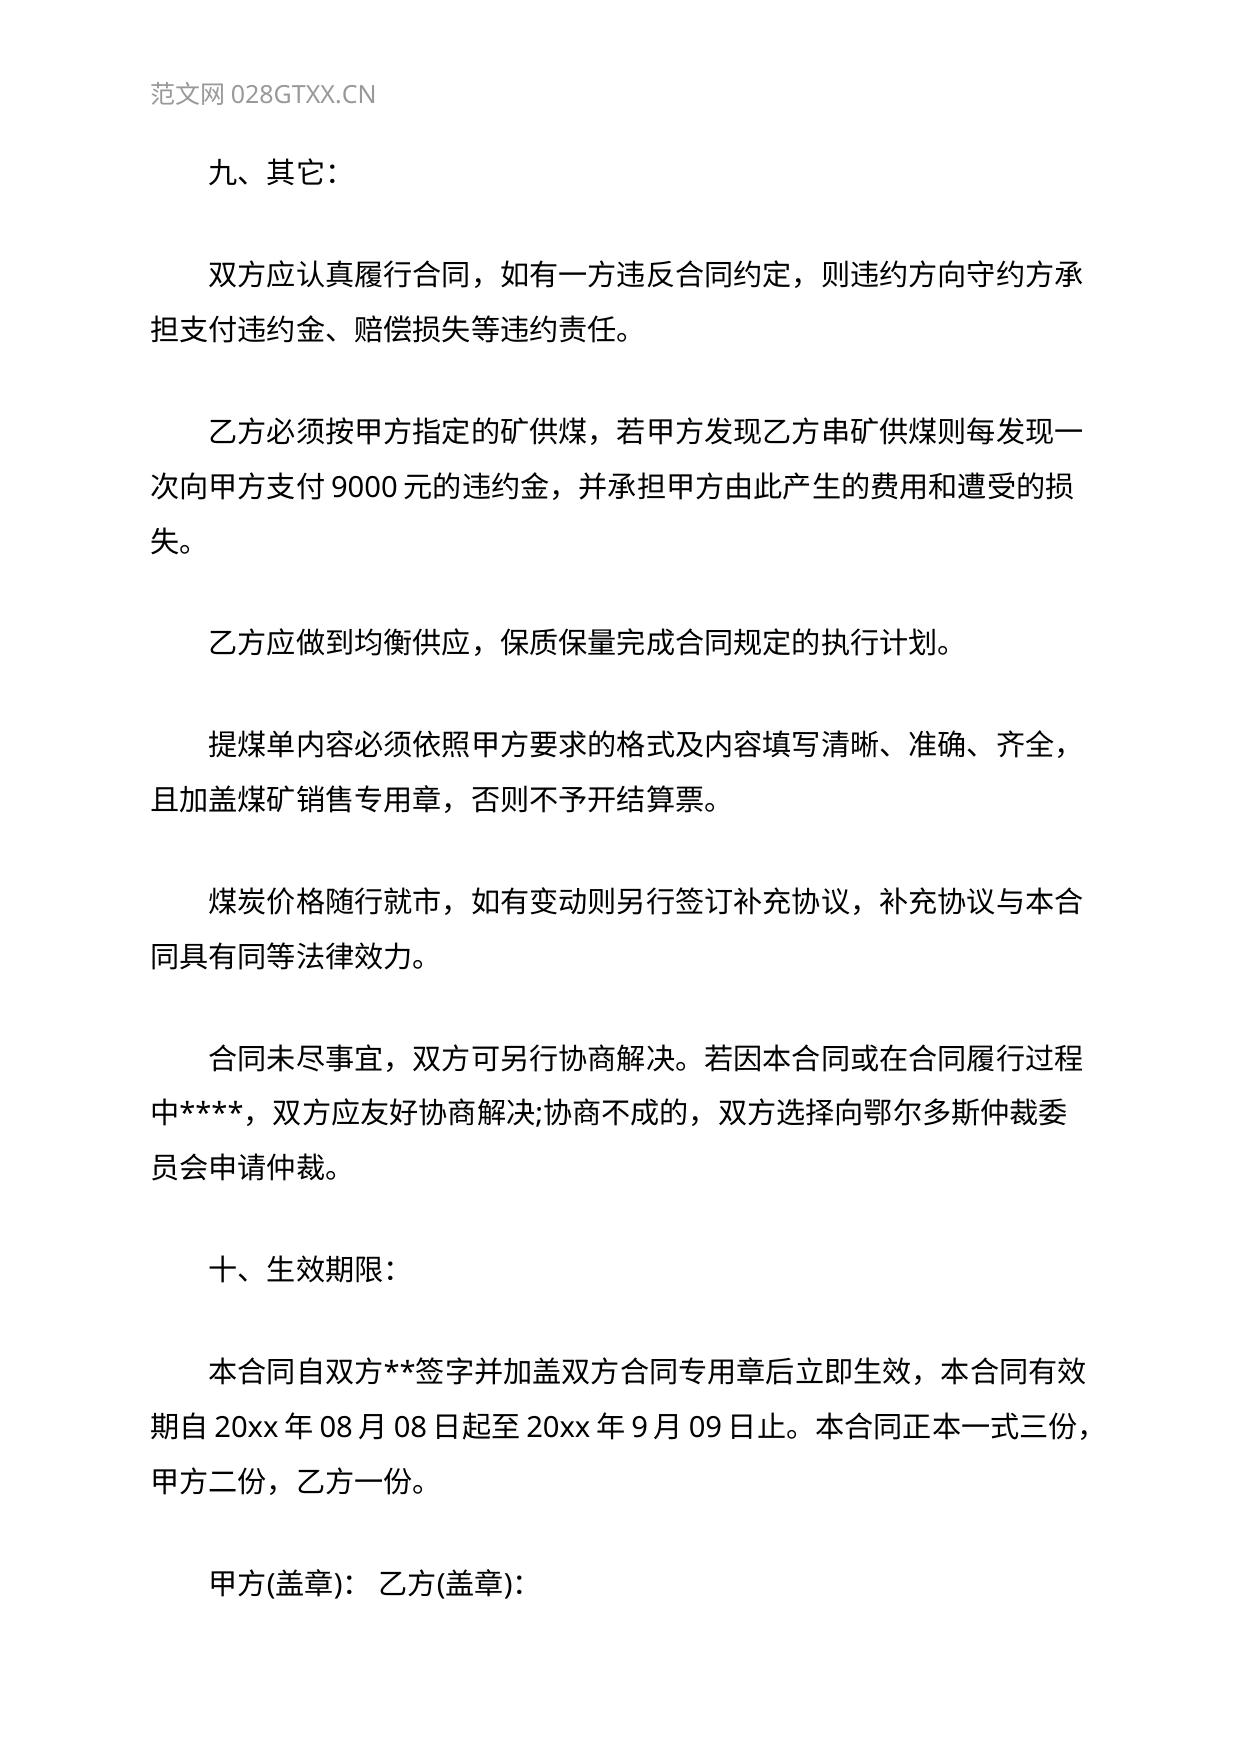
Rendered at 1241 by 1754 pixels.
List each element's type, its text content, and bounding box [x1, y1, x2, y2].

text 本合同自双方**签字并加盖双方合同专用章后立即生效，本合同有效期自20xx年08月08日起至20xx年9月09日止。本合同正本一式三份，甲方二份，乙方一份。 [150, 1349, 1090, 1501]
text 十、生效期限： [150, 1247, 1090, 1289]
text 乙方应做到均衡供应，保质保量完成合同规定的执行计划。 [150, 620, 1090, 662]
text 九、其它： [150, 150, 1090, 192]
text 甲方(盖章)： 乙方(盖章)： [150, 1560, 1090, 1603]
text 合同未尽事宜，双方可另行协商解决。若因本合同或在合同履行过程中****，双方应友好协商解决;协商不成的，双方选择向鄂尔多斯仲裁委员会申请仲裁。 [150, 1035, 1090, 1187]
text 提煤单内容必须依照甲方要求的格式及内容填写清晰、准确、齐全，且加盖煤矿销售专用章，否则不予开结算票。 [150, 722, 1090, 819]
text 煤炭价格随行就市，如有变动则另行签订补充协议，补充协议与本合同具有同等法律效力。 [150, 878, 1090, 976]
text 双方应认真履行合同，如有一方违反合同约定，则违约方向守约方承担支付违约金、赔偿损失等违约责任。 [150, 252, 1090, 349]
text 乙方必须按甲方指定的矿供煤，若甲方发现乙方串矿供煤则每发现一次向甲方支付9000元的违约金，并承担甲方由此产生的费用和遭受的损失。 [150, 408, 1090, 561]
